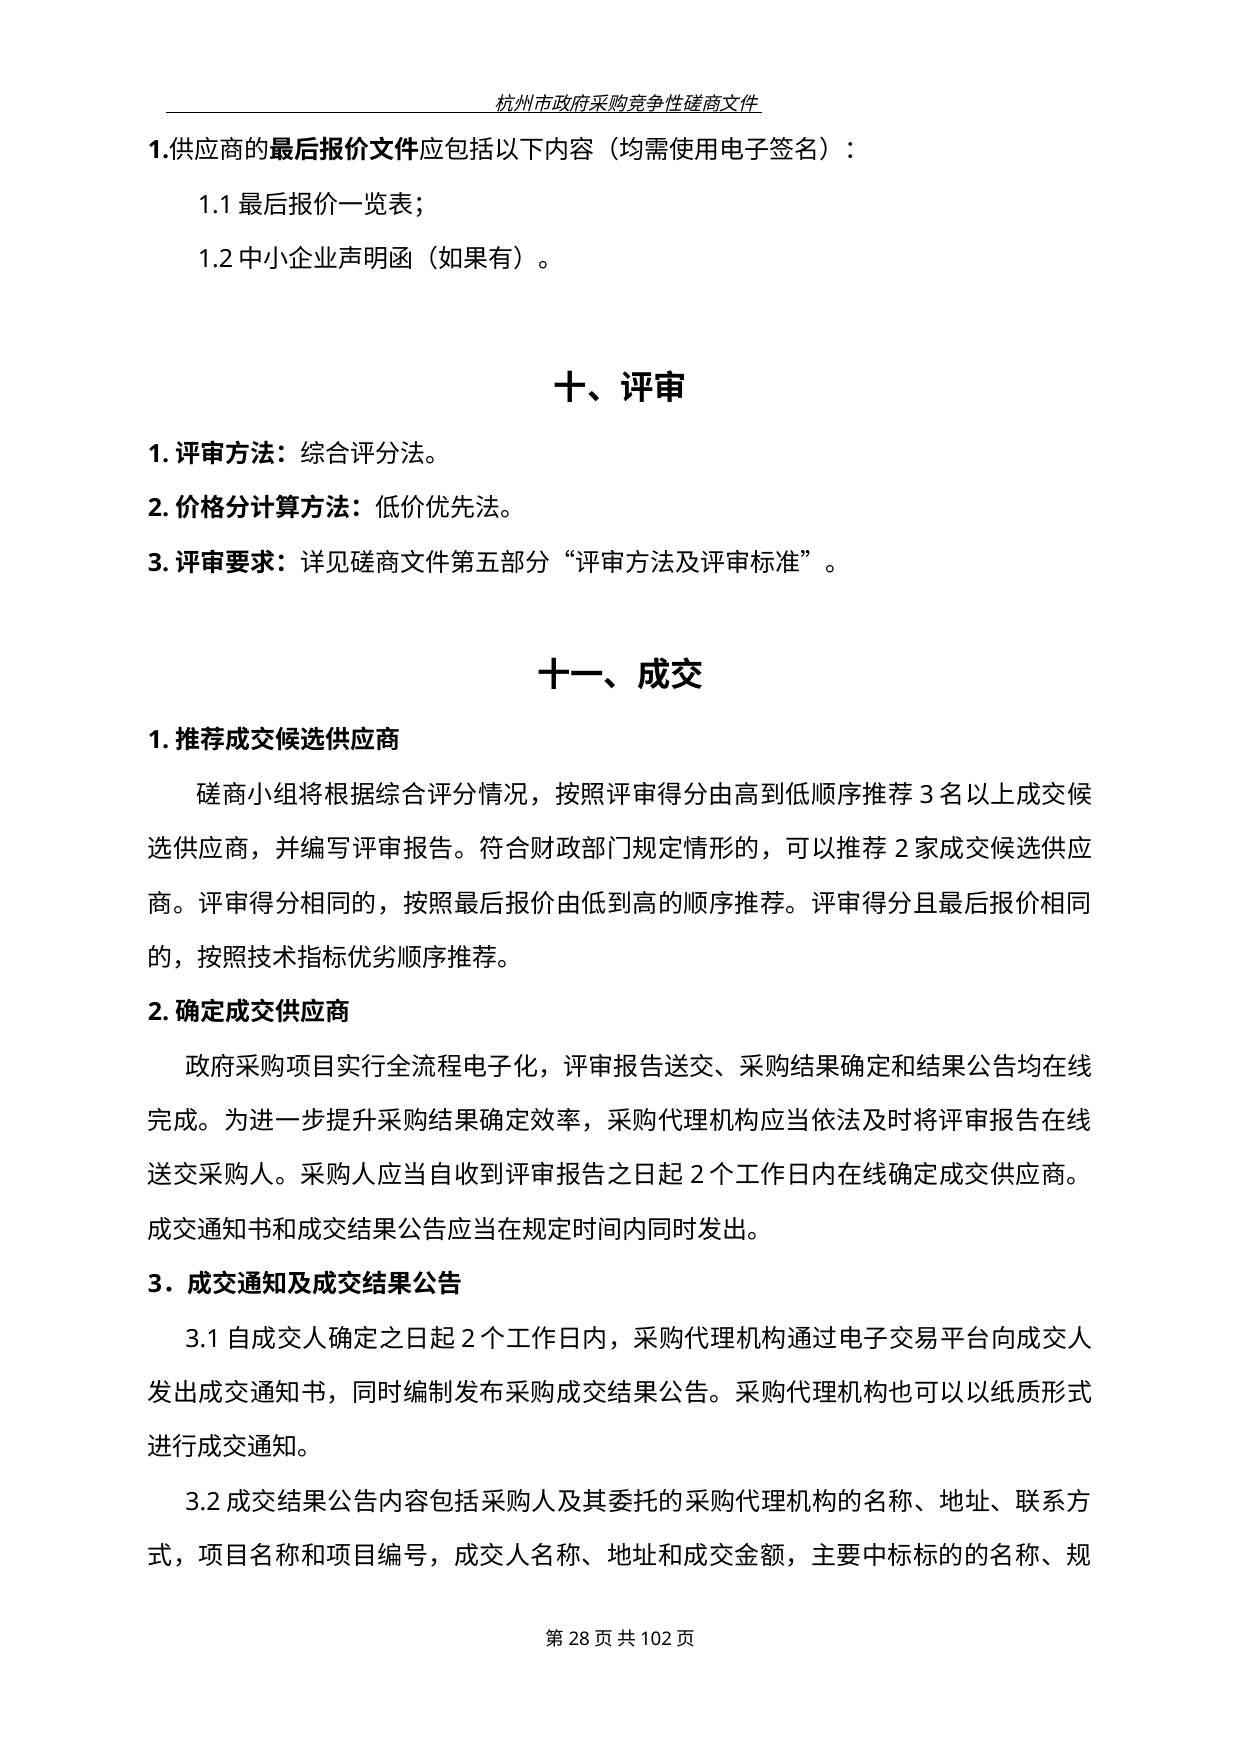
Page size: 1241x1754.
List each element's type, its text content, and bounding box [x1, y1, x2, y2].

text 磋商小组将根据综合评分情况，按照评审得分由高到低顺序推荐3名以上成交候选供应商，并编写评审报告。符合财政部门规定情形的，可以推荐2家成交候选供应商。评审得分相同的，按照最后报价由低到高的顺序推荐。评审得分且最后报价相同的，按照技术指标优劣顺序推荐。 [148, 774, 1092, 974]
text 3.1自成交人确定之日起2个工作日内，采购代理机构通过电子交易平台向成交人发出成交通知书，同时编制发布采购成交结果公告。采购代理机构也可以以纸质形式进行成交通知。 [148, 1318, 1092, 1463]
text 1.2中小企业声明函（如果有）。 [148, 239, 1092, 275]
text 政府采购项目实行全流程电子化，评审报告送交、采购结果确定和结果公告均在线完成。为进一步提升采购结果确定效率，采购代理机构应当依法及时将评审报告在线送交采购人。采购人应当自收到评审报告之日起2个工作日内在线确定成交供应商。成交通知书和成交结果公告应当在规定时间内同时发出。 [148, 1046, 1092, 1246]
text 十、评审 [148, 361, 1092, 409]
text 十一、成交 [148, 648, 1092, 696]
text 2. 确定成交供应商 [148, 992, 1092, 1028]
text 3．成交通知及成交结果公告 [148, 1264, 1092, 1300]
text 2. 价格分计算方法：低价优先法。 [148, 488, 1092, 524]
text 1. 评审方法：综合评分法。 [148, 433, 1092, 470]
text 3. 评审要求：详见磋商文件第五部分“评审方法及评审标准”。 [148, 542, 1092, 578]
text 1. 推荐成交候选供应商 [148, 720, 1092, 756]
text 1.1最后报价一览表； [148, 184, 1092, 221]
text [148, 1481, 1092, 1572]
text 1.供应商的最后报价文件应包括以下内容（均需使用电子签名）： [148, 130, 1092, 166]
